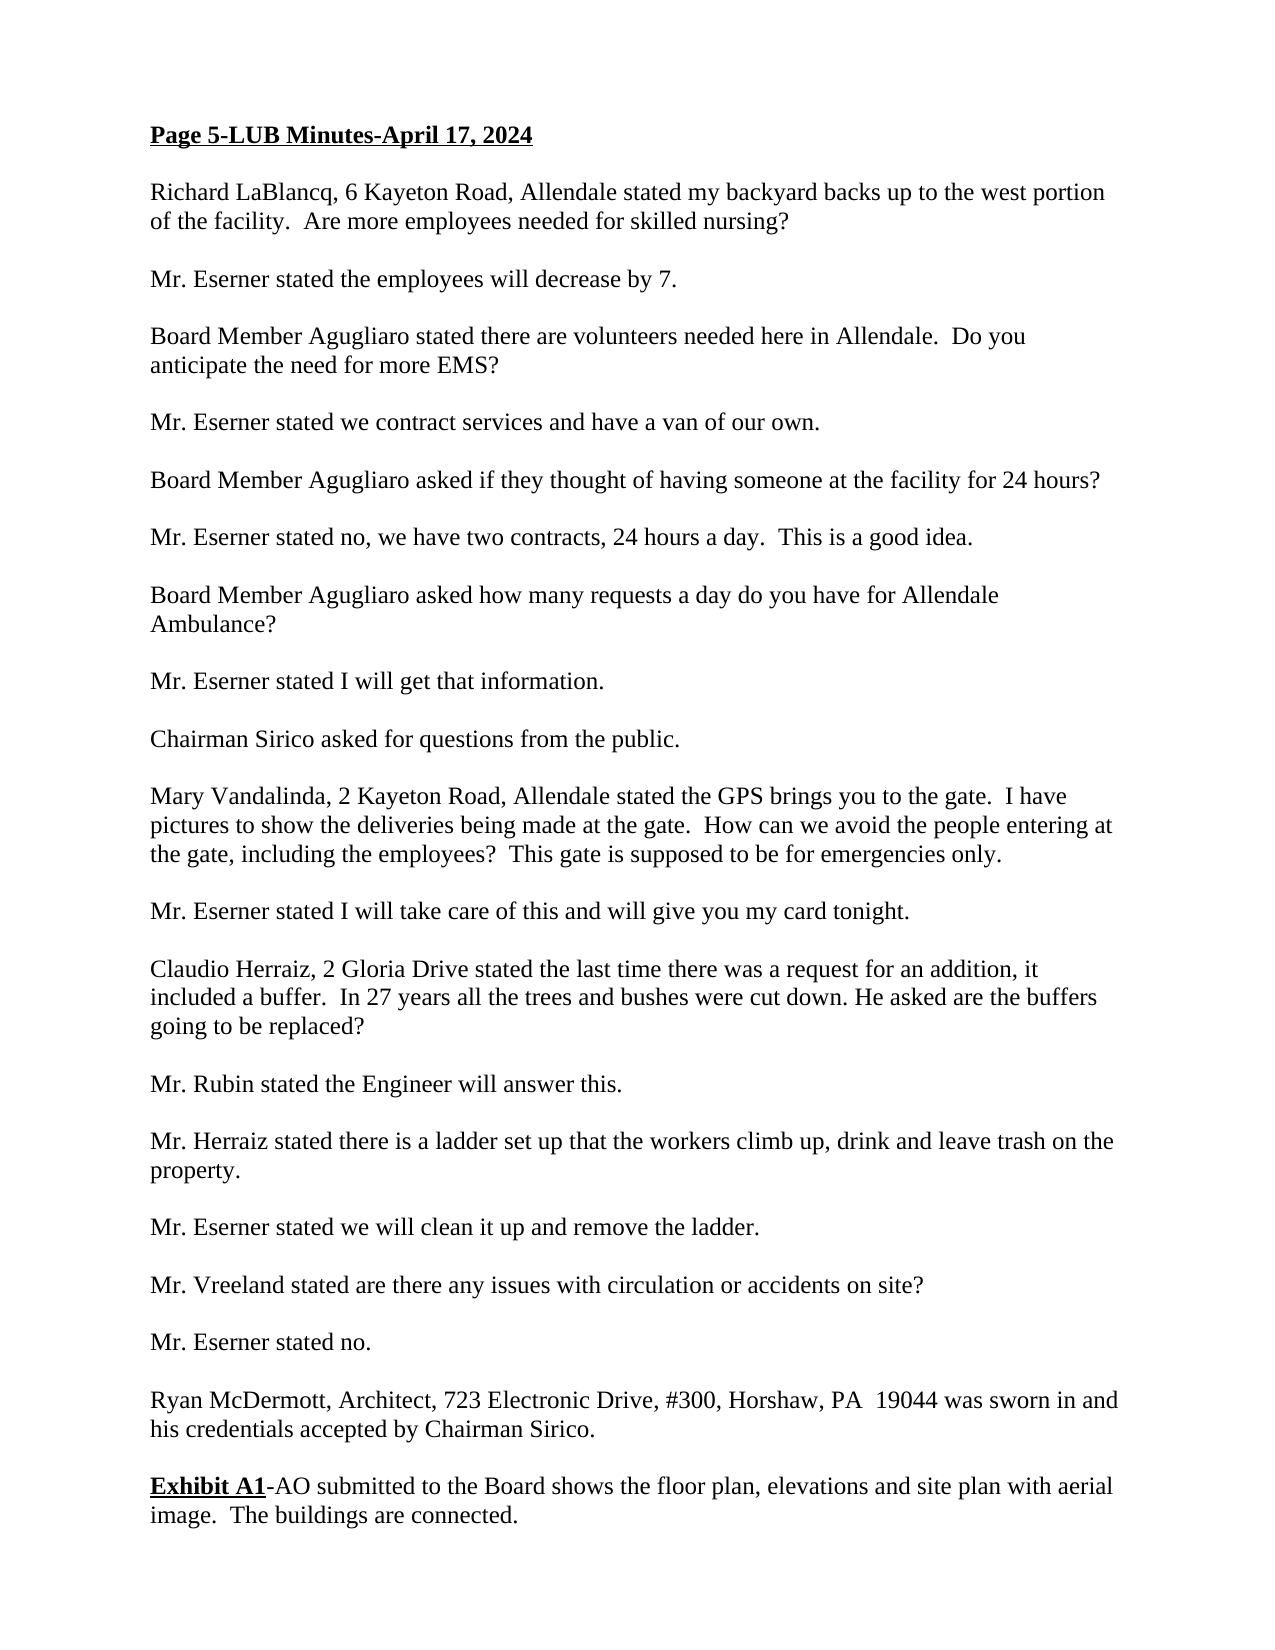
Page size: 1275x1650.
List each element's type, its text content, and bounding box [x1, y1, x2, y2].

text Mr. Eserner stated we will clean it up and remove the ladder. [150, 1212, 1125, 1241]
text Richard LaBlancq, 6 Kayeton Road, Allendale stated my backyard backs up to the west portion of the facility. Are more employees needed for skilled nursing? [150, 177, 1125, 235]
text Claudio Herraiz, 2 Gloria Drive stated the last time there was a request for an addition, it included a buffer. In 27 years all the trees and bushes were cut down. He asked are the buffers going to be replaced? [150, 954, 1125, 1040]
text Mr. Rubin stated the Engineer will answer this. [150, 1069, 1125, 1097]
text Mr. Vreeland stated are there any issues with circulation or accidents on site? [150, 1270, 1125, 1299]
text Ryan McDermott, Architect, 723 Electronic Drive, #300, Horshaw, PA 19044 was sworn in and his credentials accepted by Chairman Sirico. [150, 1385, 1125, 1442]
text Board Member Agugliaro asked if they thought of having someone at the facility for 24 hours? [150, 465, 1125, 494]
text Mary Vandalinda, 2 Kayeton Road, Allendale stated the GPS brings you to the gate. I have pictures to show the deliveries being made at the gate. How can we avoid the people entering at the gate, including the employees? This gate is supposed to be for emergencies only. [150, 781, 1125, 867]
text Mr. Eserner stated the employees will decrease by 7. [150, 264, 1125, 292]
text Exhibit A1-AO submitted to the Board shows the floor plan, elevations and site plan with aerial image. The buildings are connected. [150, 1471, 1125, 1529]
text Chairman Sirico asked for questions from the public. [150, 724, 1125, 752]
text Mr. Eserner stated no. [150, 1327, 1125, 1356]
text Mr. Eserner stated I will take care of this and will give you my card tonight. [150, 896, 1125, 925]
text Mr. Eserner stated I will get that information. [150, 666, 1125, 695]
text Page 5-LUB Minutes-April 17, 2024 [150, 120, 1125, 149]
text Mr. Herraiz stated there is a ladder set up that the workers climb up, drink and leave trash on the property. [150, 1126, 1125, 1184]
text Mr. Eserner stated no, we have two contracts, 24 hours a day. This is a good idea. [150, 522, 1125, 551]
text Board Member Agugliaro asked how many requests a day do you have for Allendale Ambulance? [150, 580, 1125, 637]
text Board Member Agugliaro stated there are volunteers needed here in Allendale. Do you anticipate the need for more EMS? Mr. Eserner stated we contract services and have a van of our own. [150, 321, 1125, 436]
